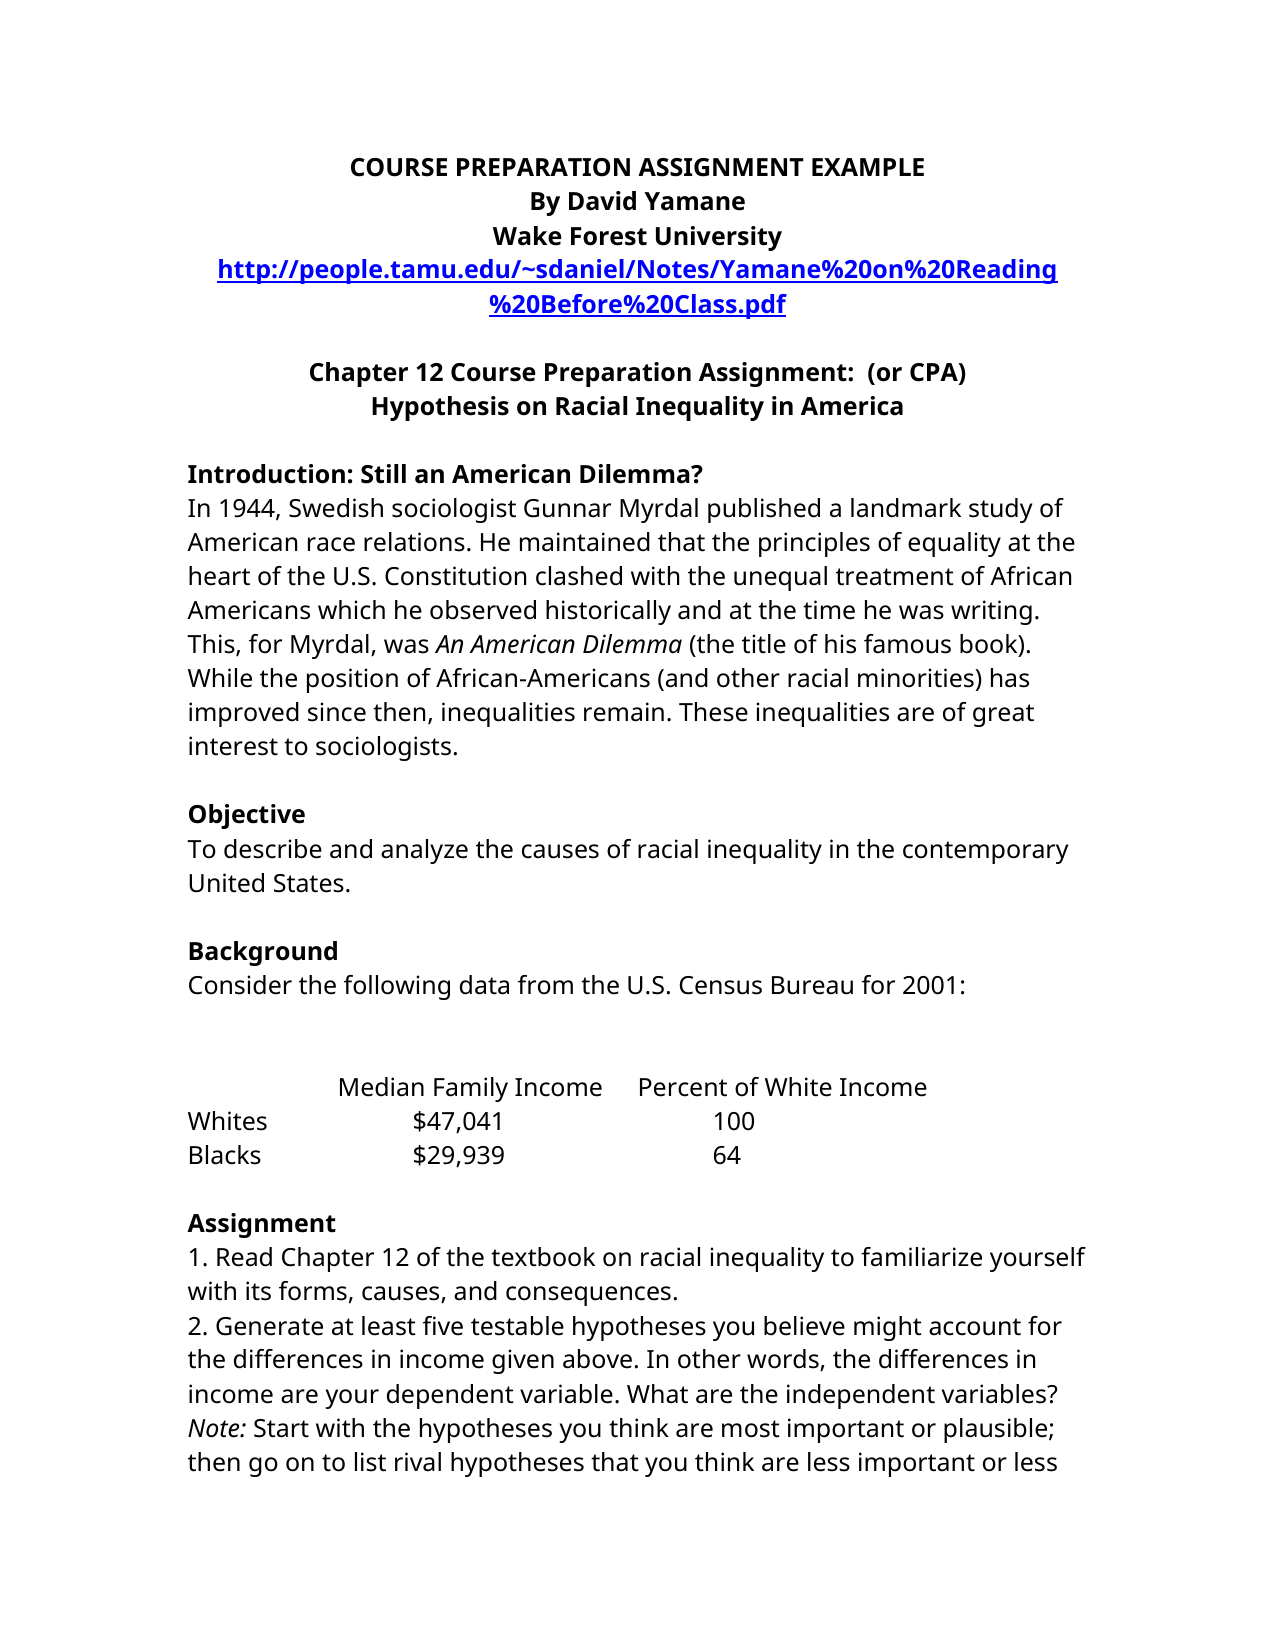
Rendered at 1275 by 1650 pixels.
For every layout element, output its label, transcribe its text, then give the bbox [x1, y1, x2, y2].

text Background [187, 933, 1087, 967]
text By David Yamane [187, 184, 1087, 218]
text Hypothesis on Racial Inequality in America [187, 388, 1087, 422]
text Introduction: Still an American Dilemma? [187, 457, 1087, 491]
text 2. Generate at least five testable hypotheses you believe might account for the differences in income given above. In other words, the differences in income are your dependent variable. What are the independent variables? [187, 1308, 1087, 1410]
text Blacks $29,939 64 [187, 1138, 1087, 1172]
text Whites $47,041 100 [187, 1104, 1087, 1138]
text 1. Read Chapter 12 of the textbook on racial inequality to familiarize yourself with its forms, causes, and consequences. [187, 1240, 1087, 1308]
text In 1944, Swedish sociologist Gunnar Myrdal published a landmark study of American race relations. He maintained that the principles of equality at the heart of the U.S. Constitution clashed with the unequal treatment of African Americans which he observed historically and at the time he was writing. This, for Myrdal, was An American Dilemma (the title of his famous book). While the position of African-Americans (and other racial minorities) has improved since then, inequalities remain. These inequalities are of great interest to sociologists. [187, 491, 1087, 763]
text COURSE PREPARATION ASSIGNMENT EXAMPLE [187, 150, 1087, 184]
text Median Family Income Percent of White Income [262, 1070, 1087, 1104]
text http://people.tamu.edu/~sdaniel/Notes/Yamane%20on%20Reading%20Before%20Class.pdf [187, 252, 1087, 320]
text Objective [187, 797, 1087, 831]
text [187, 1410, 1087, 1478]
text Consider the following data from the U.S. Census Bureau for 2001: [187, 967, 1087, 1002]
text Chapter 12 Course Preparation Assignment: (or CPA) [187, 354, 1087, 388]
text Wake Forest University [187, 218, 1087, 252]
text Assignment [187, 1206, 1087, 1240]
text To describe and analyze the causes of racial inequality in the contemporary United States. [187, 831, 1087, 899]
